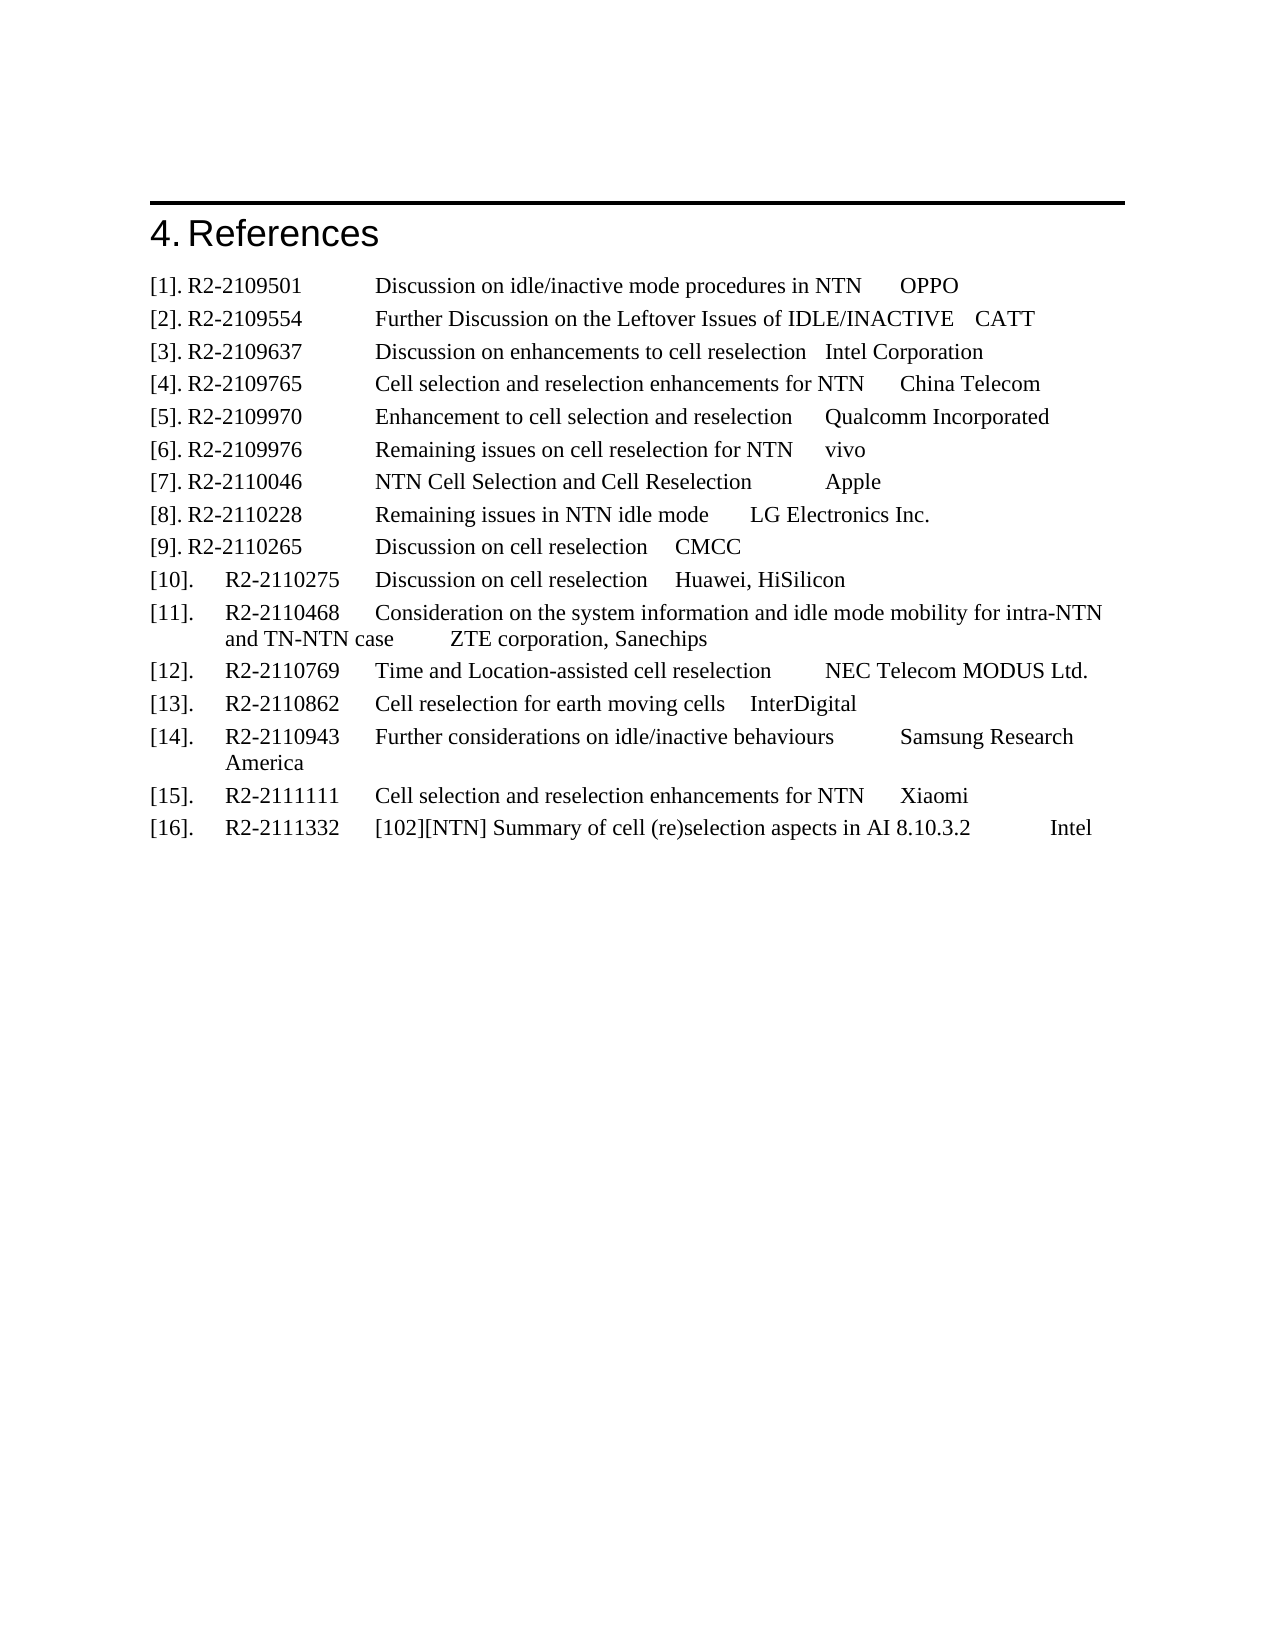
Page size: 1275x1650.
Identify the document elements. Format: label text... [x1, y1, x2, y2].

title R2-2111111 Cell selection and reselection enhancements for NTN Xiaomi [150, 782, 1125, 808]
title R2-2109765 Cell selection and reselection enhancements for NTN China Telecom [150, 370, 1125, 397]
title R2-2109554 Further Discussion on the Leftover Issues of IDLE/INACTIVE CATT [150, 305, 1125, 332]
title R2-2109501 Discussion on idle/inactive mode procedures in NTN OPPO [150, 273, 1125, 299]
title R2-2110862 Cell reselection for earth moving cells InterDigital [150, 690, 1125, 717]
title R2-2110943 Further considerations on idle/inactive behaviours Samsung Research America [150, 723, 1125, 776]
title R2-2109970 Enhancement to cell selection and reselection Qualcomm Incorporated [150, 403, 1125, 429]
title R2-2111332 [102][NTN] Summary of cell (re)selection aspects in AI 8.10.3.2 Intel [150, 814, 1125, 841]
title R2-2110769 Time and Location-assisted cell reselection NEC Telecom MODUS Ltd. [150, 658, 1125, 684]
title R2-2110468 Consideration on the system information and idle mode mobility for intra-NTN and TN-NTN case ZTE corporation, Sanechips [150, 599, 1125, 651]
title R2-2110275 Discussion on cell reselection Huawei, HiSilicon [150, 566, 1125, 592]
title R2-2110228 Remaining issues in NTN idle mode LG Electronics Inc. [150, 501, 1125, 527]
title R2-2110265 Discussion on cell reselection CMCC [150, 533, 1125, 560]
title R2-2109976 Remaining issues on cell reselection for NTN vivo [150, 436, 1125, 462]
title R2-2110046 NTN Cell Selection and Cell Reselection Apple [150, 468, 1125, 494]
subtitle References [150, 205, 1125, 254]
title R2-2109637 Discussion on enhancements to cell reselection Intel Corporation [150, 338, 1125, 364]
